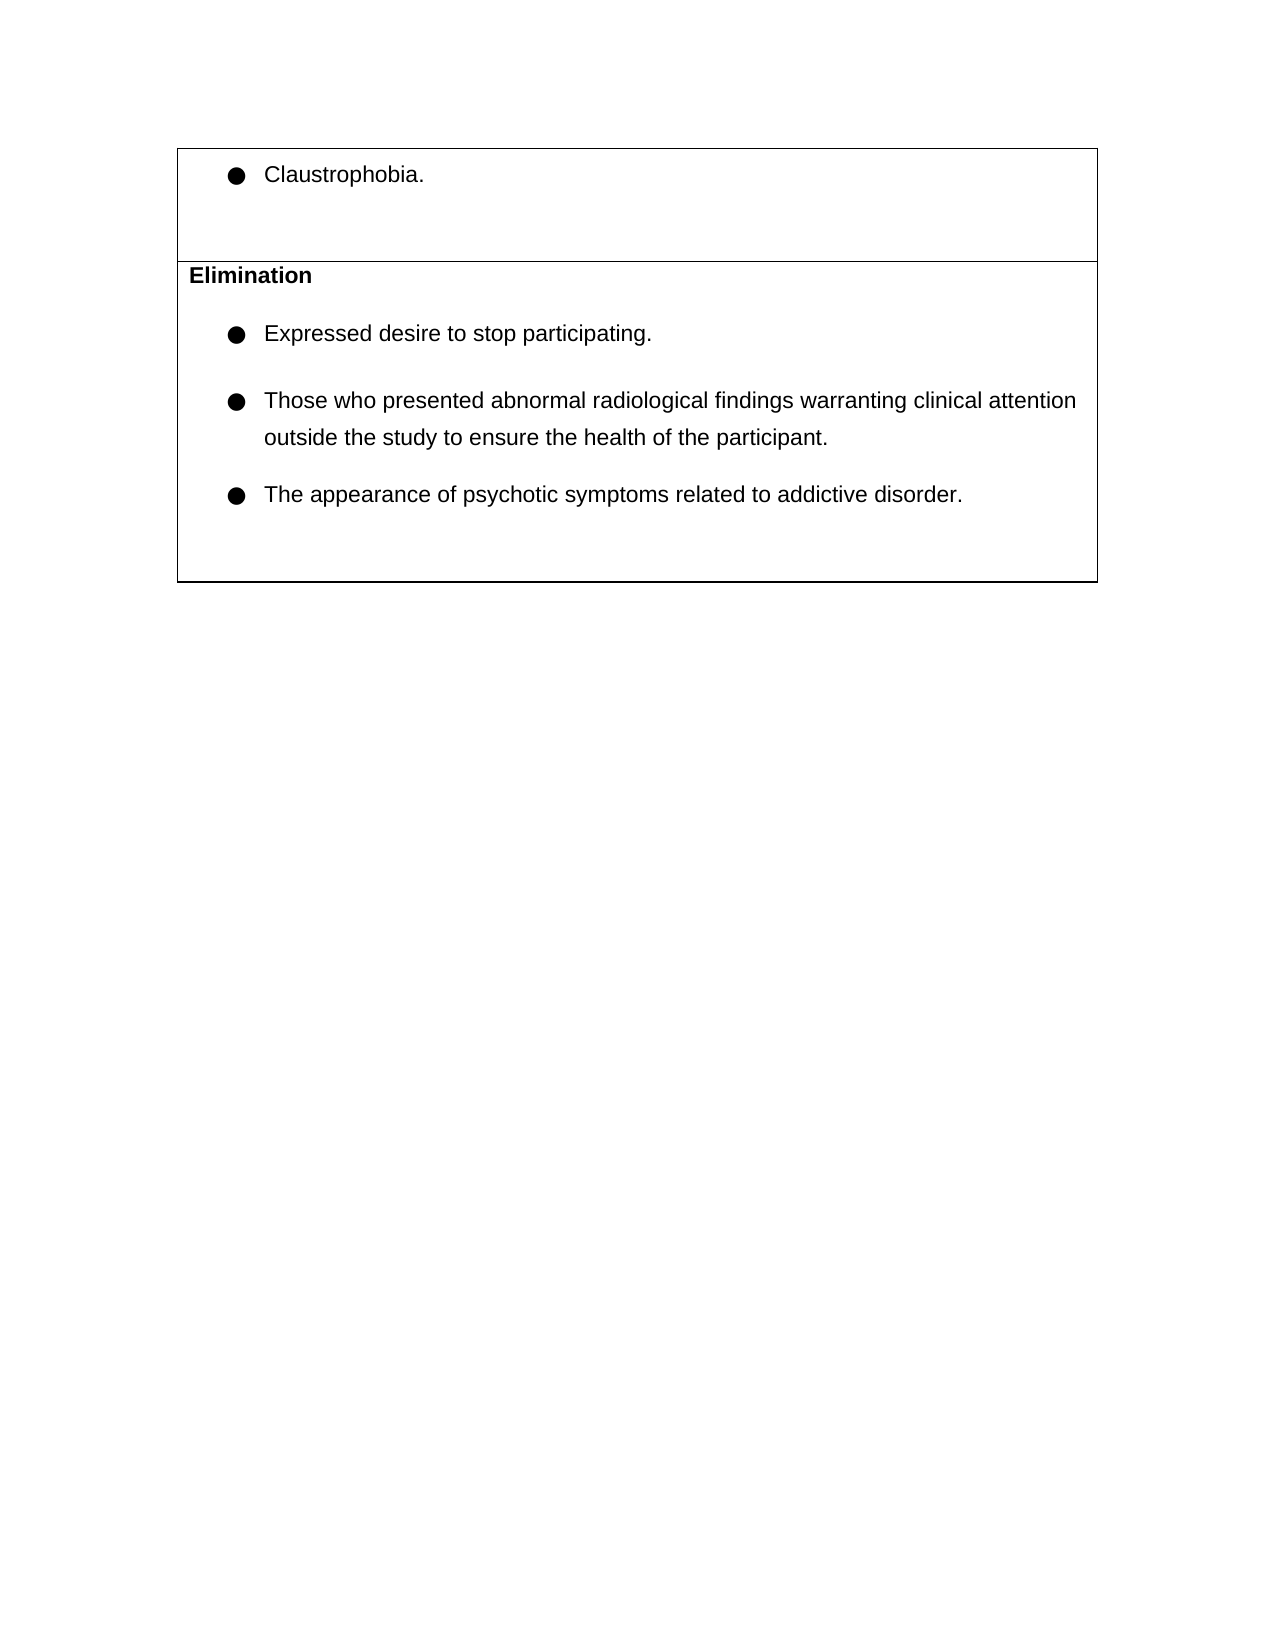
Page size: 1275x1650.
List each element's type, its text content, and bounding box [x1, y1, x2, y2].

table_cell Elimination Expressed desire to stop participating. Those who presented abnormal radiological findings warranting clinical attention outside the study to ensure the health of the participant. The appearance of psychotic symptoms related to addictive disorder. [178, 262, 1097, 581]
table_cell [178, 149, 1097, 261]
